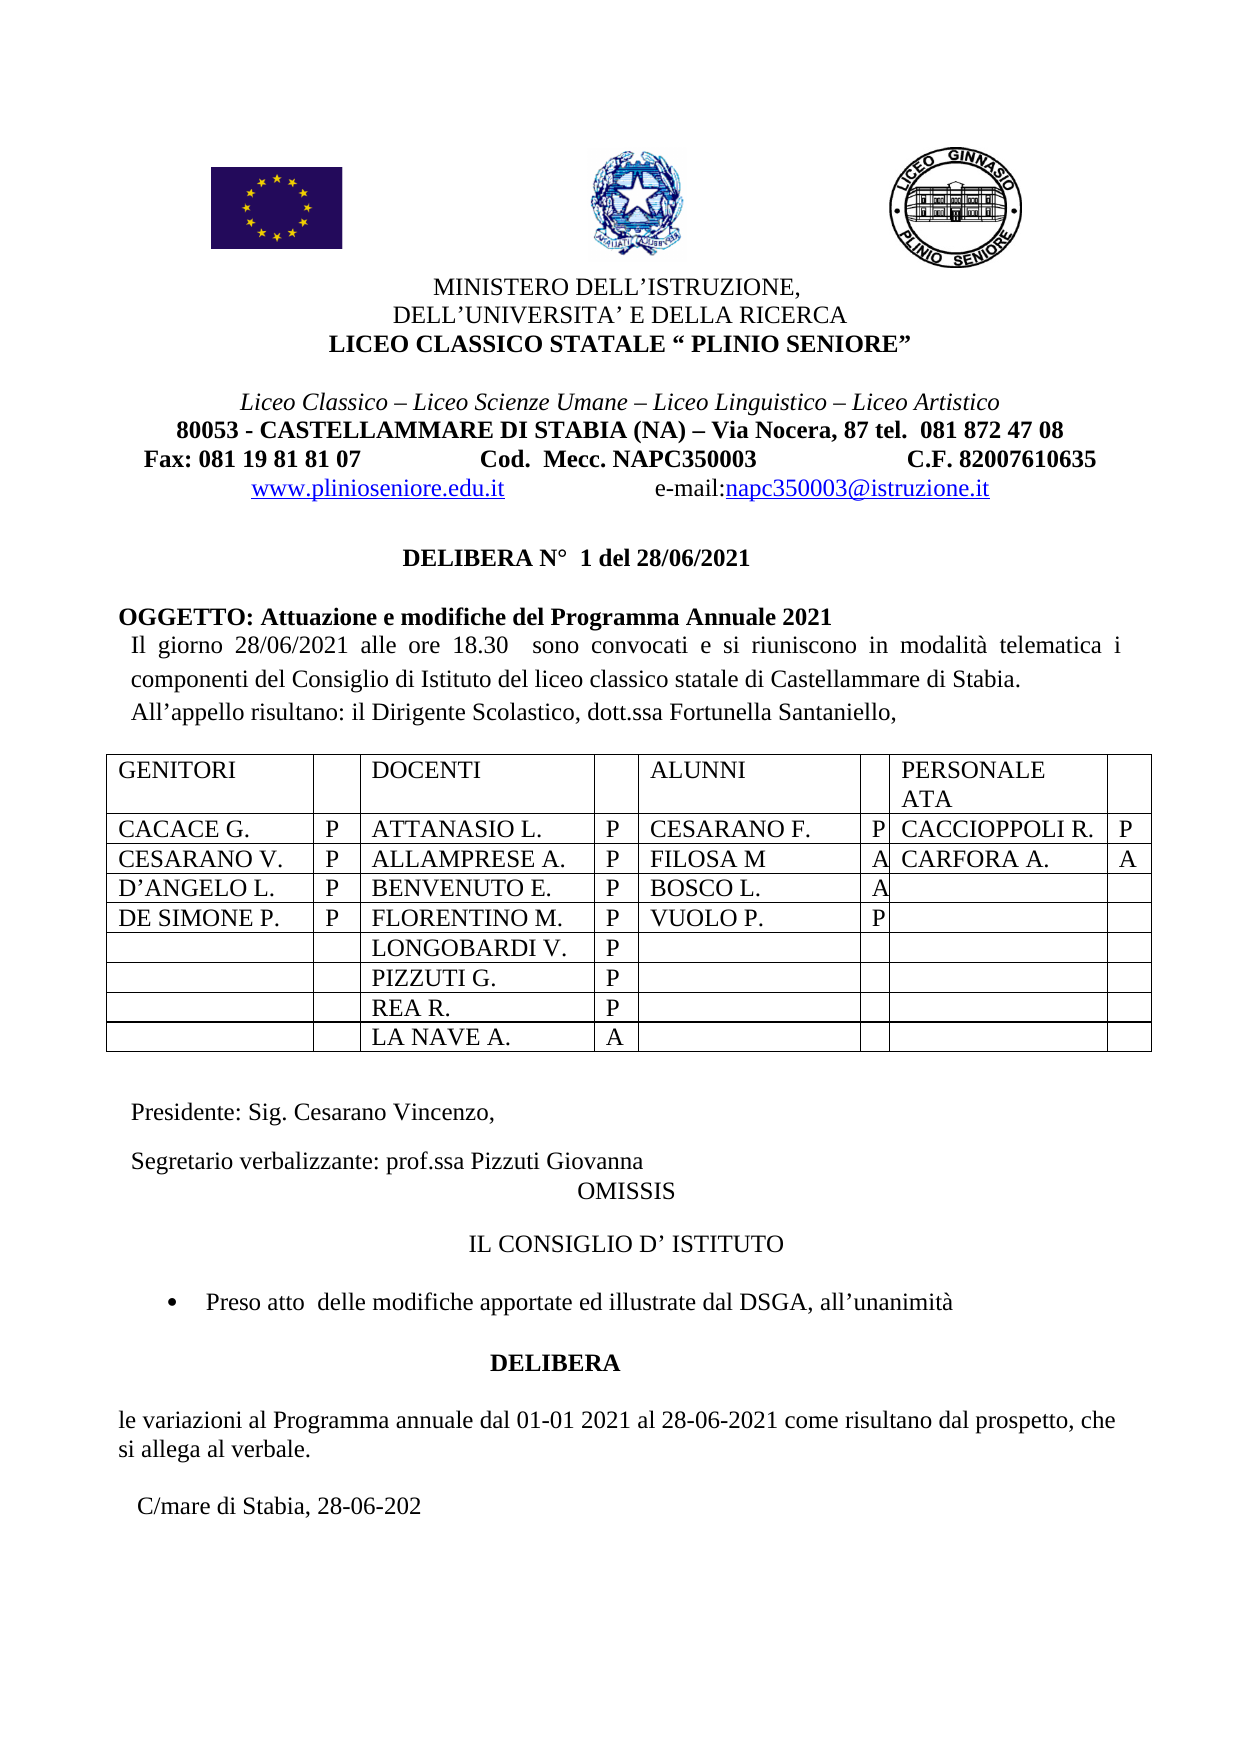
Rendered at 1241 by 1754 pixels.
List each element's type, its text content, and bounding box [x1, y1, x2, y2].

table_cell [107, 933, 313, 962]
text DELIBERA [490, 1348, 751, 1376]
text DELIBERA N° 1 del 28/06/2021 [118, 543, 751, 572]
table_cell LONGOBARDI V. [361, 933, 594, 962]
table_cell P [595, 993, 638, 1021]
table_cell [107, 963, 313, 992]
table_cell P [314, 903, 360, 932]
table_cell A [595, 1023, 638, 1051]
table_cell P [595, 933, 638, 962]
table_header [861, 755, 889, 813]
table_cell A [861, 874, 889, 902]
table_header [595, 755, 638, 813]
table_cell P [314, 874, 360, 902]
table_cell P [595, 874, 638, 902]
table_cell LA NAVE A. [361, 1023, 594, 1051]
table_cell REA R. [361, 993, 594, 1021]
table_cell [314, 1023, 360, 1051]
table_header [314, 755, 360, 813]
table_cell [890, 993, 1107, 1021]
table_cell [639, 1023, 860, 1051]
table_cell [890, 963, 1107, 992]
table_cell [861, 1023, 889, 1051]
table_header GENITORI [107, 755, 313, 813]
table_cell [890, 903, 1107, 932]
table_cell A [1108, 844, 1151, 872]
text OGGETTO: Attuazione e modifiche del Programma Annuale 2021 [118, 602, 1122, 631]
table_cell BOSCO L. [639, 874, 860, 902]
table_cell P [595, 963, 638, 992]
text Presidente: Sig. Cesarano Vincenzo, [131, 1097, 825, 1126]
table_cell [314, 933, 360, 962]
table_cell [1108, 874, 1151, 902]
table_cell DE SIMONE P. [107, 903, 313, 932]
table_cell [107, 993, 313, 1021]
table_cell P [861, 814, 889, 843]
table_cell FILOSA M [639, 844, 860, 872]
list Preso atto delle modifiche apportate ed illustrate dal DSGA, all’unanimità [168, 1287, 1099, 1316]
table_cell P [595, 903, 638, 932]
text Fax: 081 19 81 81 07 Cod. Mecc. NAPC350003 C.F. 82007610635 [118, 444, 1122, 473]
picture [211, 167, 343, 249]
table_cell [861, 963, 889, 992]
table_cell [1108, 903, 1151, 932]
table_cell [890, 933, 1107, 962]
text Segretario verbalizzante: prof.ssa Pizzuti Giovanna [131, 1146, 825, 1174]
table_cell D’ANGELO L. [107, 874, 313, 902]
table_cell CARFORA A. [890, 844, 1107, 872]
table_cell [1108, 963, 1151, 992]
table_header [446, 148, 786, 272]
table_cell [314, 993, 360, 1021]
table_cell [861, 993, 889, 1021]
text 80053 - CASTELLAMMARE DI STABIA (NA) – Via Nocera, 87 tel. 081 872 47 08 [118, 416, 1122, 444]
table_cell P [314, 844, 360, 872]
table_cell [1108, 1023, 1151, 1051]
text All’appello risultano: il Dirigente Scolastico, dott.ssa Fortunella Santaniello, [131, 697, 1122, 725]
table_header PERSONALE ATA [890, 755, 1107, 813]
table_cell [107, 1023, 313, 1051]
table_header DOCENTI [361, 755, 594, 813]
table_cell P [595, 844, 638, 872]
table_cell PIZZUTI G. [361, 963, 594, 992]
table_cell P [595, 814, 638, 843]
table_cell CESARANO V. [107, 844, 313, 872]
table_header [107, 148, 446, 272]
text www.plinioseniore.edu.it e-mail:napc350003@istruzione.it [118, 473, 1122, 502]
table_cell P [314, 814, 360, 843]
text OMISSIS [131, 1179, 1122, 1205]
table_cell [639, 963, 860, 992]
table_header [1108, 755, 1151, 813]
table_cell [314, 963, 360, 992]
table_header [786, 148, 1125, 272]
table_cell [639, 933, 860, 962]
table_cell [1108, 993, 1151, 1021]
table_cell FLORENTINO M. [361, 903, 594, 932]
table_cell [890, 1023, 1107, 1051]
picture [889, 147, 1022, 268]
table_cell A [861, 844, 889, 872]
text LICEO CLASSICO STATALE “ PLINIO SENIORE” [118, 329, 1122, 358]
table_cell CACACE G. [107, 814, 313, 843]
table_cell [639, 993, 860, 1021]
text Il giorno 28/06/2021 alle ore 18.30 sono convocati e si riuniscono in modalità telematica i componenti del Consiglio di Istituto del liceo classico statale di Castellammare di Stabia. [131, 631, 1122, 692]
text IL CONSIGLIO D’ ISTITUTO [131, 1231, 1122, 1258]
table_cell [890, 874, 1107, 902]
table_cell ALLAMPRESE A. [361, 844, 594, 872]
text C/mare di Stabia, 28-06-202 [131, 1491, 1041, 1520]
table_cell P [861, 903, 889, 932]
table_cell BENVENUTO E. [361, 874, 594, 902]
table_header ALUNNI [639, 755, 860, 813]
table_cell VUOLO P. [639, 903, 860, 932]
text le variazioni al Programma annuale dal 01-01 2021 al 28-06-2021 come risultano dal prospetto, che si allega al verbale. [118, 1405, 1122, 1463]
table_cell CACCIOPPOLI R. [890, 814, 1107, 843]
text MINISTERO DELL’ISTRUZIONE, DELL’UNIVERSITA’ E DELLA RICERCA [118, 272, 1122, 329]
table_cell P [1108, 814, 1151, 843]
table_cell ATTANASIO L. [361, 814, 594, 843]
table_cell [1108, 933, 1151, 962]
table_cell [861, 933, 889, 962]
table_cell CESARANO F. [639, 814, 860, 843]
text Liceo Classico – Liceo Scienze Umane – Liceo Linguistico – Liceo Artistico [118, 387, 1122, 416]
